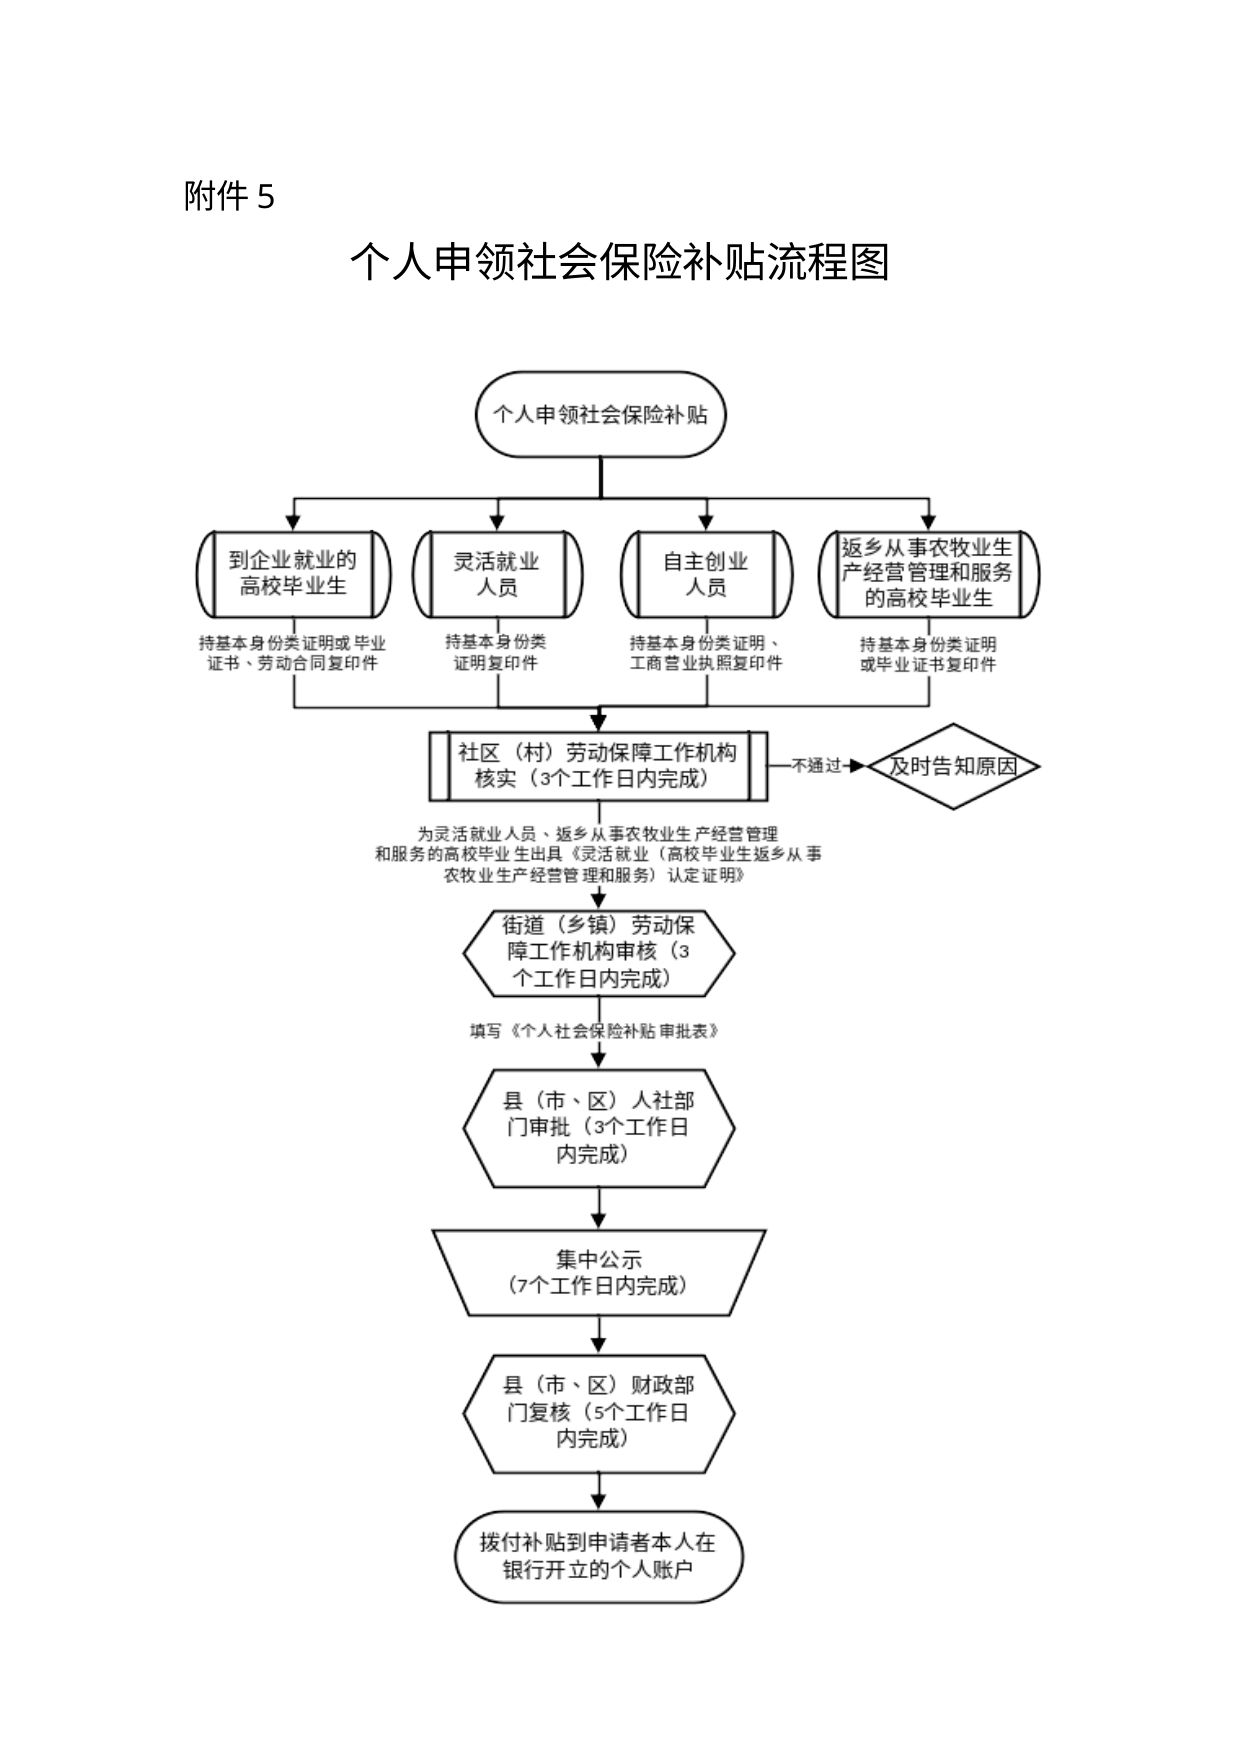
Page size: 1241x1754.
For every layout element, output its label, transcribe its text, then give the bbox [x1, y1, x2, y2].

text 个人申领社会保险补贴流程图 [183, 227, 1057, 292]
text 附件5 [183, 162, 1057, 227]
